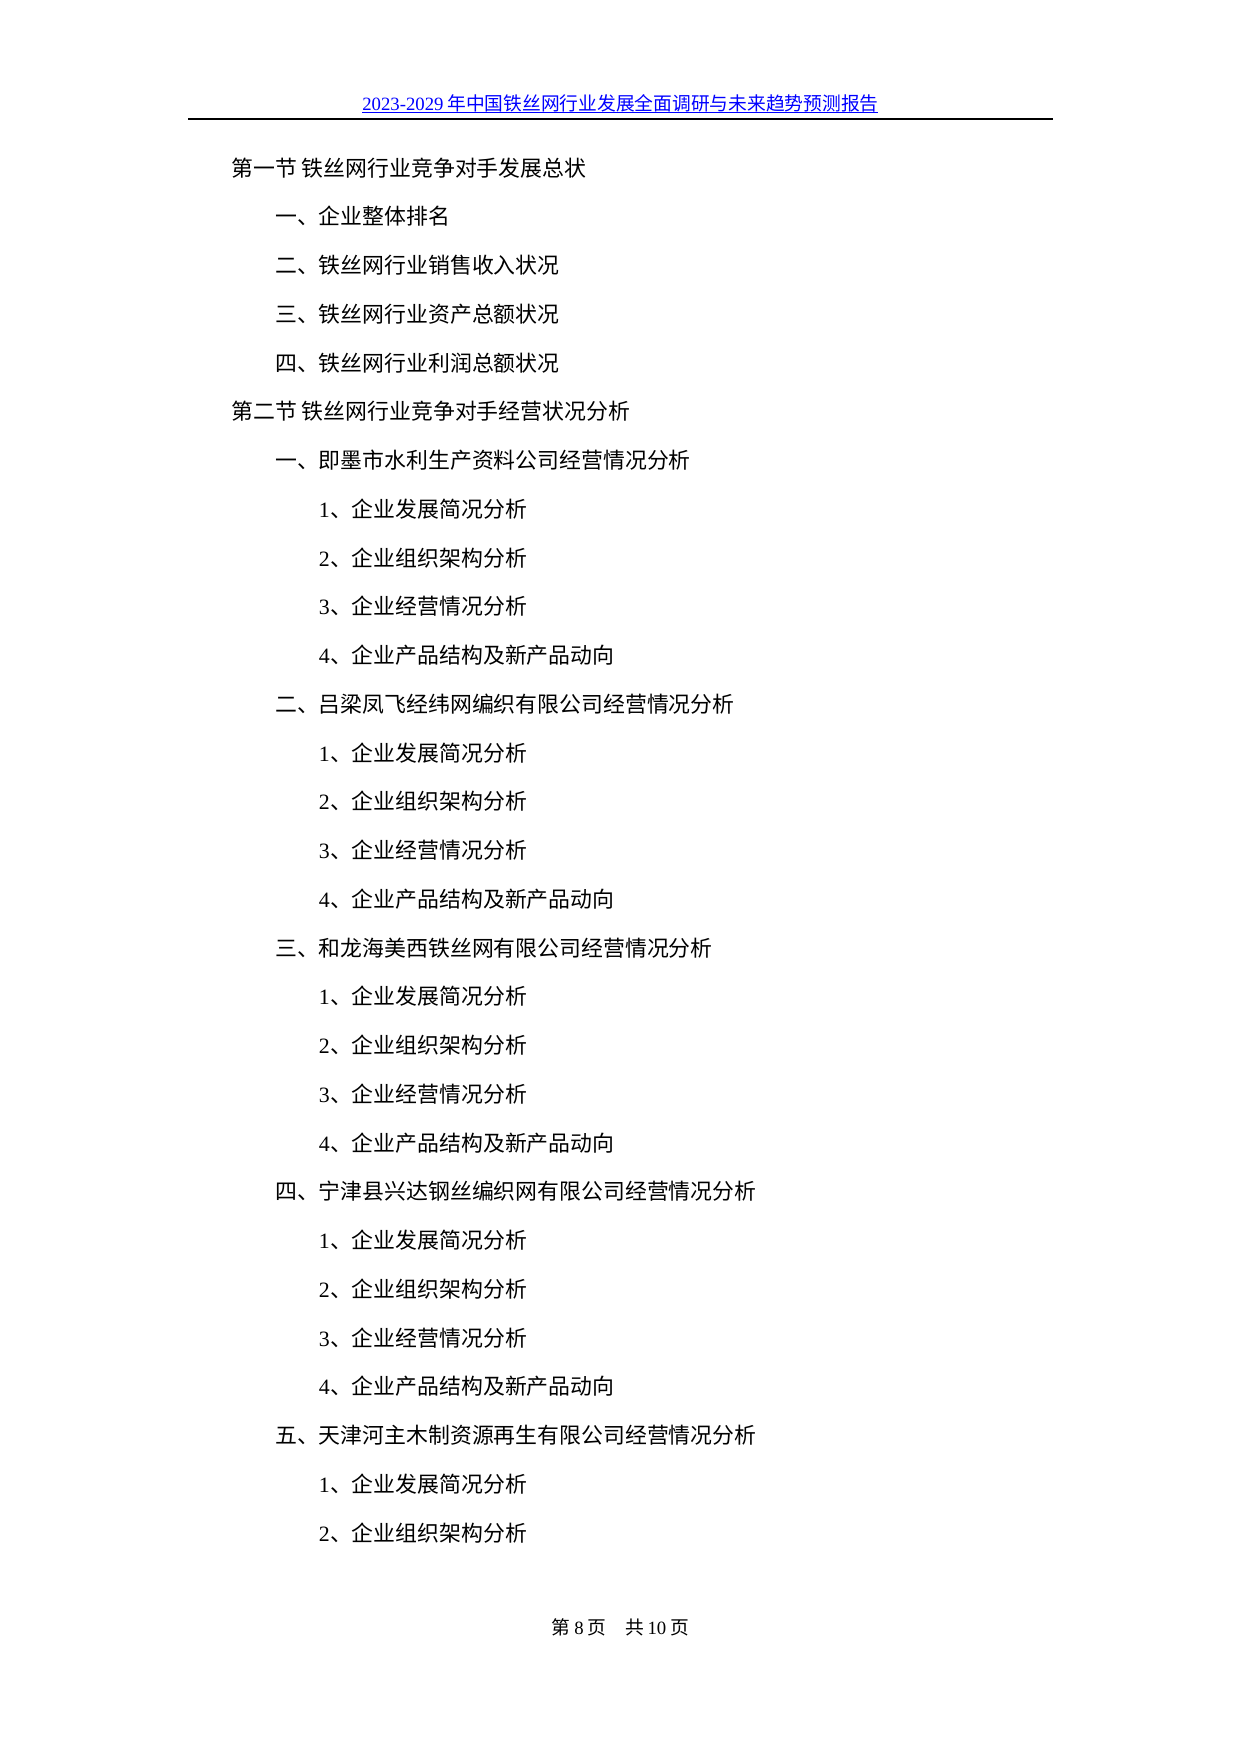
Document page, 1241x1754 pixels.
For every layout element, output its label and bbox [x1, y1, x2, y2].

text [187, 150, 1053, 1548]
